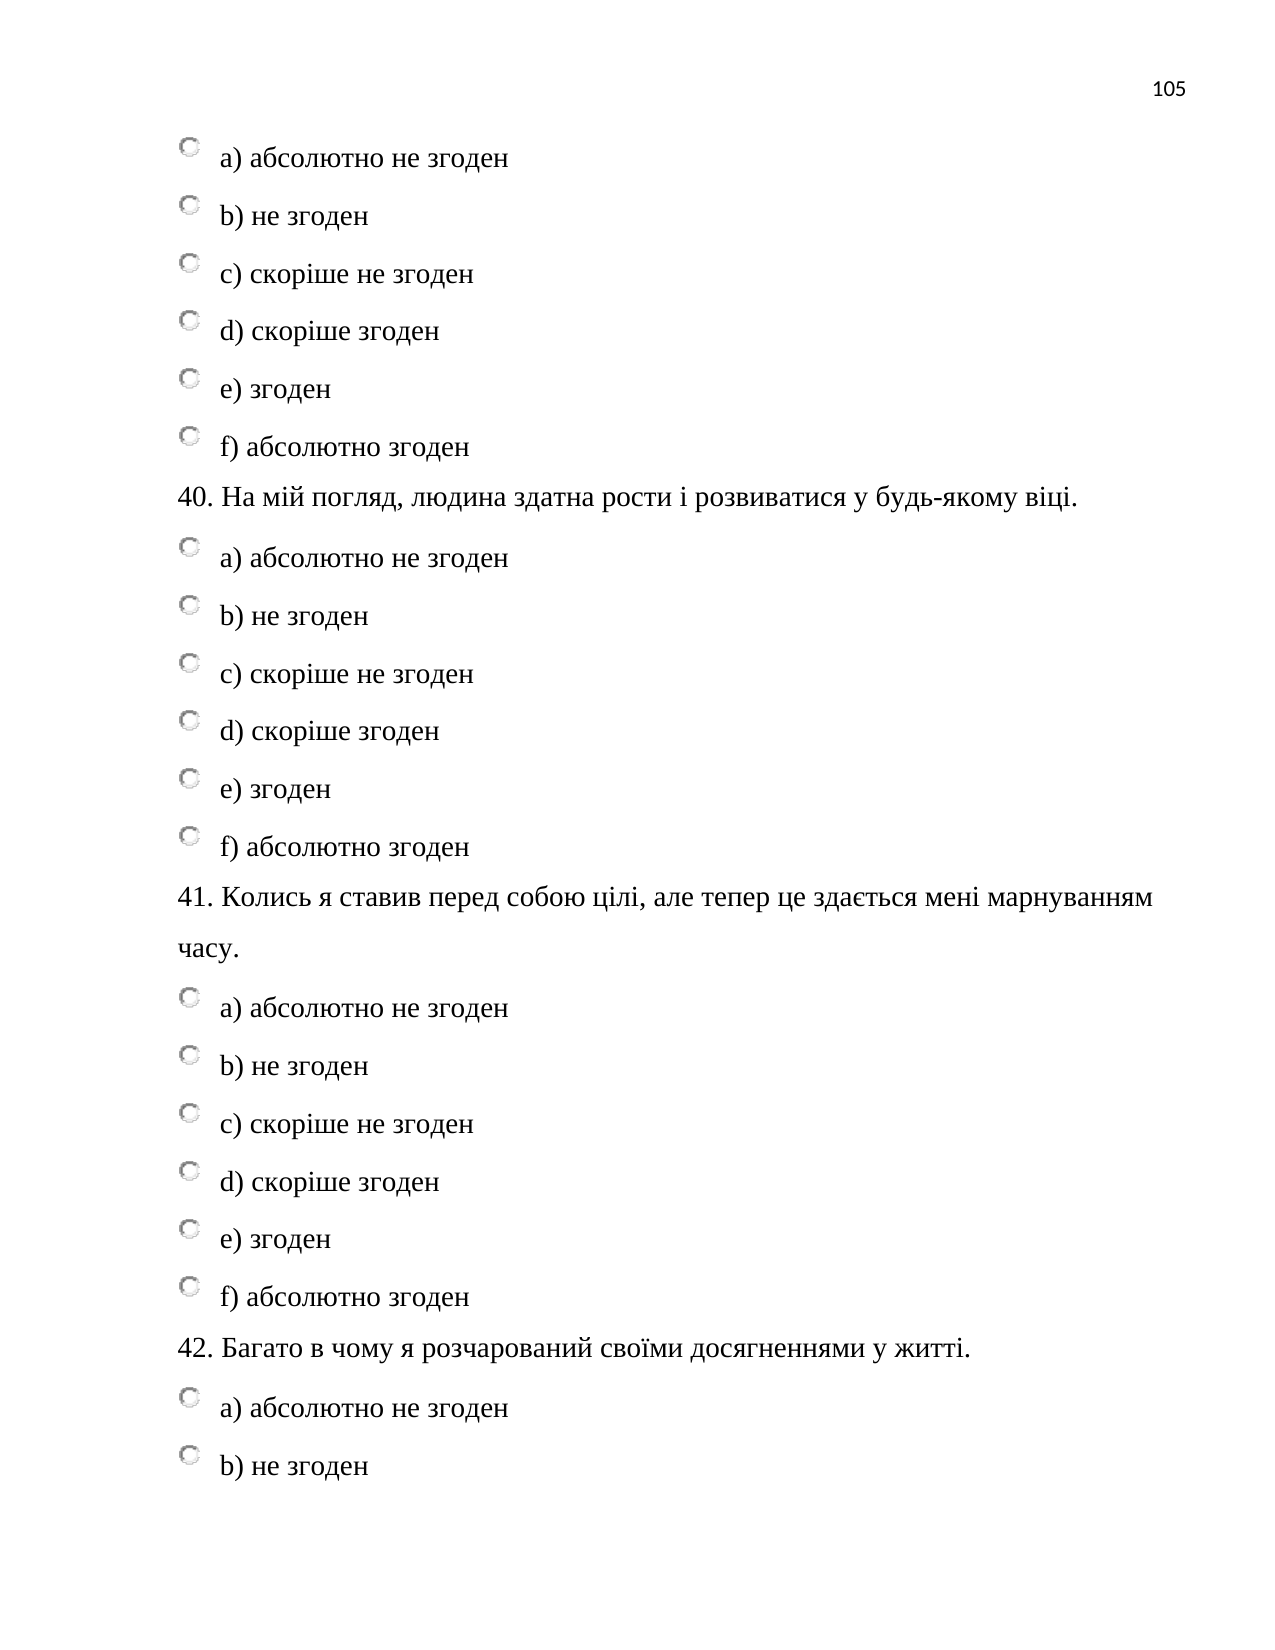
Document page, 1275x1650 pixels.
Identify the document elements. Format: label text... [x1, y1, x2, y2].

text 40. На мій погляд, людина здатна рости і розвиватися у будь-якому віці. [177, 479, 1186, 513]
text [177, 1380, 1186, 1482]
text 42. Багато в чому я розчарований своїми досягненнями у житті. [177, 1330, 1186, 1363]
text а) абсолютно не згоден b) не згоден c) скоріше не згоден d) скоріше згоден e) згоден f) абсолютно згоден [177, 980, 1186, 1313]
text 41. Колись я ставив перед собою цілі, але тепер це здається мені марнуванням часу. [177, 879, 1186, 963]
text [177, 130, 1186, 463]
text а) абсолютно не згоден b) не згоден c) скоріше не згоден d) скоріше згоден e) згоден f) абсолютно згоден [177, 530, 1186, 863]
